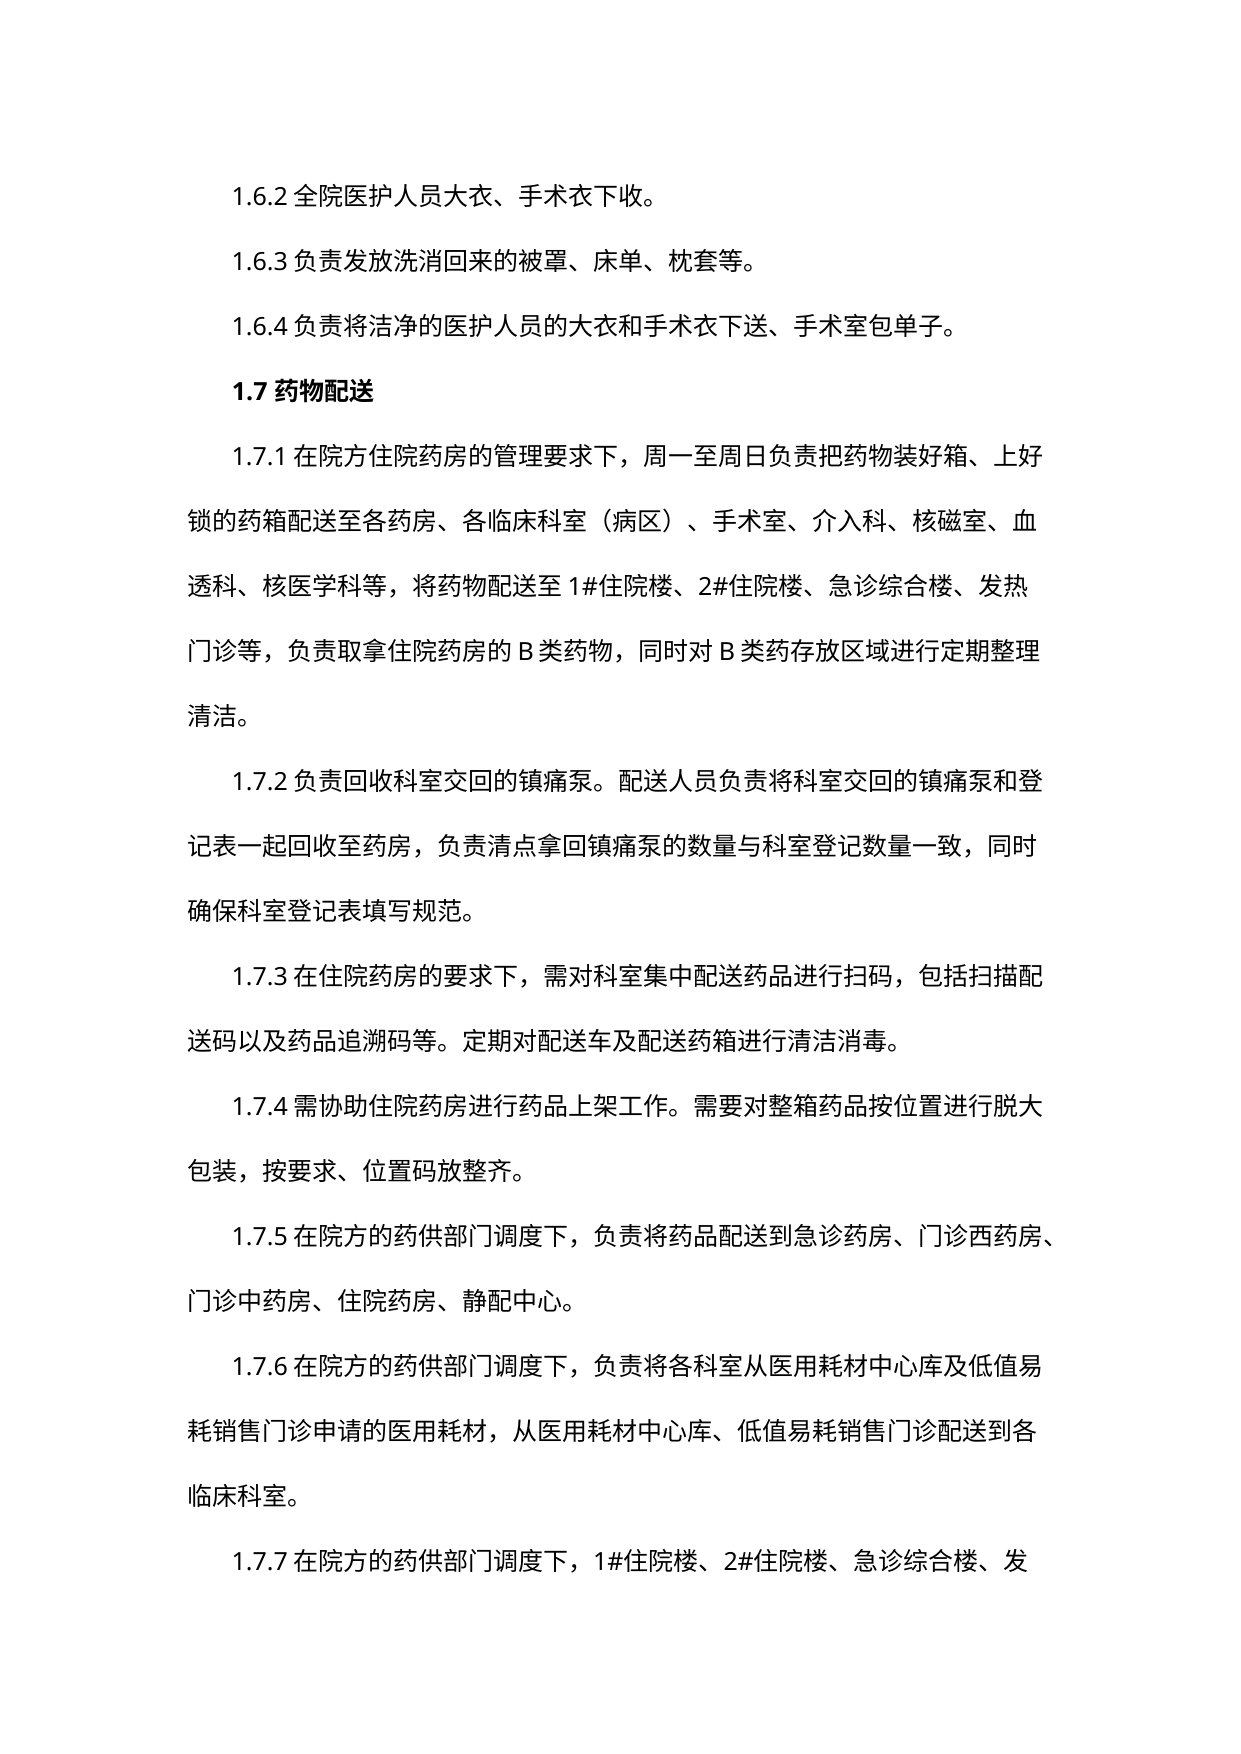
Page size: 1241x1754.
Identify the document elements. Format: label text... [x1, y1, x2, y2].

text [187, 1527, 1053, 1592]
text 1.7.2负责回收科室交回的镇痛泵。配送人员负责将科室交回的镇痛泵和登记表一起回收至药房，负责清点拿回镇痛泵的数量与科室登记数量一致，同时确保科室登记表填写规范。 [187, 747, 1053, 942]
text 1.7 药物配送 [187, 357, 1053, 422]
text 1.7.1在院方住院药房的管理要求下，周一至周日负责把药物装好箱、上好锁的药箱配送至各药房、各临床科室（病区）、手术室、介入科、核磁室、血透科、核医学科等，将药物配送至1#住院楼、2#住院楼、急诊综合楼、发热门诊等，负责取拿住院药房的B类药物，同时对B类药存放区域进行定期整理清洁。 [187, 422, 1053, 747]
text 1.6.3负责发放洗消回来的被罩、床单、枕套等。 [187, 227, 1053, 292]
text 1.7.4需协助住院药房进行药品上架工作。需要对整箱药品按位置进行脱大包装，按要求、位置码放整齐。 [187, 1072, 1053, 1202]
text 1.6.2全院医护人员大衣、手术衣下收。 [187, 162, 1053, 227]
text 1.7.6在院方的药供部门调度下，负责将各科室从医用耗材中心库及低值易耗销售门诊申请的医用耗材，从医用耗材中心库、低值易耗销售门诊配送到各临床科室。 [187, 1332, 1053, 1527]
text 1.7.5在院方的药供部门调度下，负责将药品配送到急诊药房、门诊西药房、门诊中药房、住院药房、静配中心。 [187, 1202, 1053, 1332]
text 1.6.4负责将洁净的医护人员的大衣和手术衣下送、手术室包单子。 [187, 292, 1053, 357]
text 1.7.3在住院药房的要求下，需对科室集中配送药品进行扫码，包括扫描配送码以及药品追溯码等。定期对配送车及配送药箱进行清洁消毒。 [187, 942, 1053, 1072]
